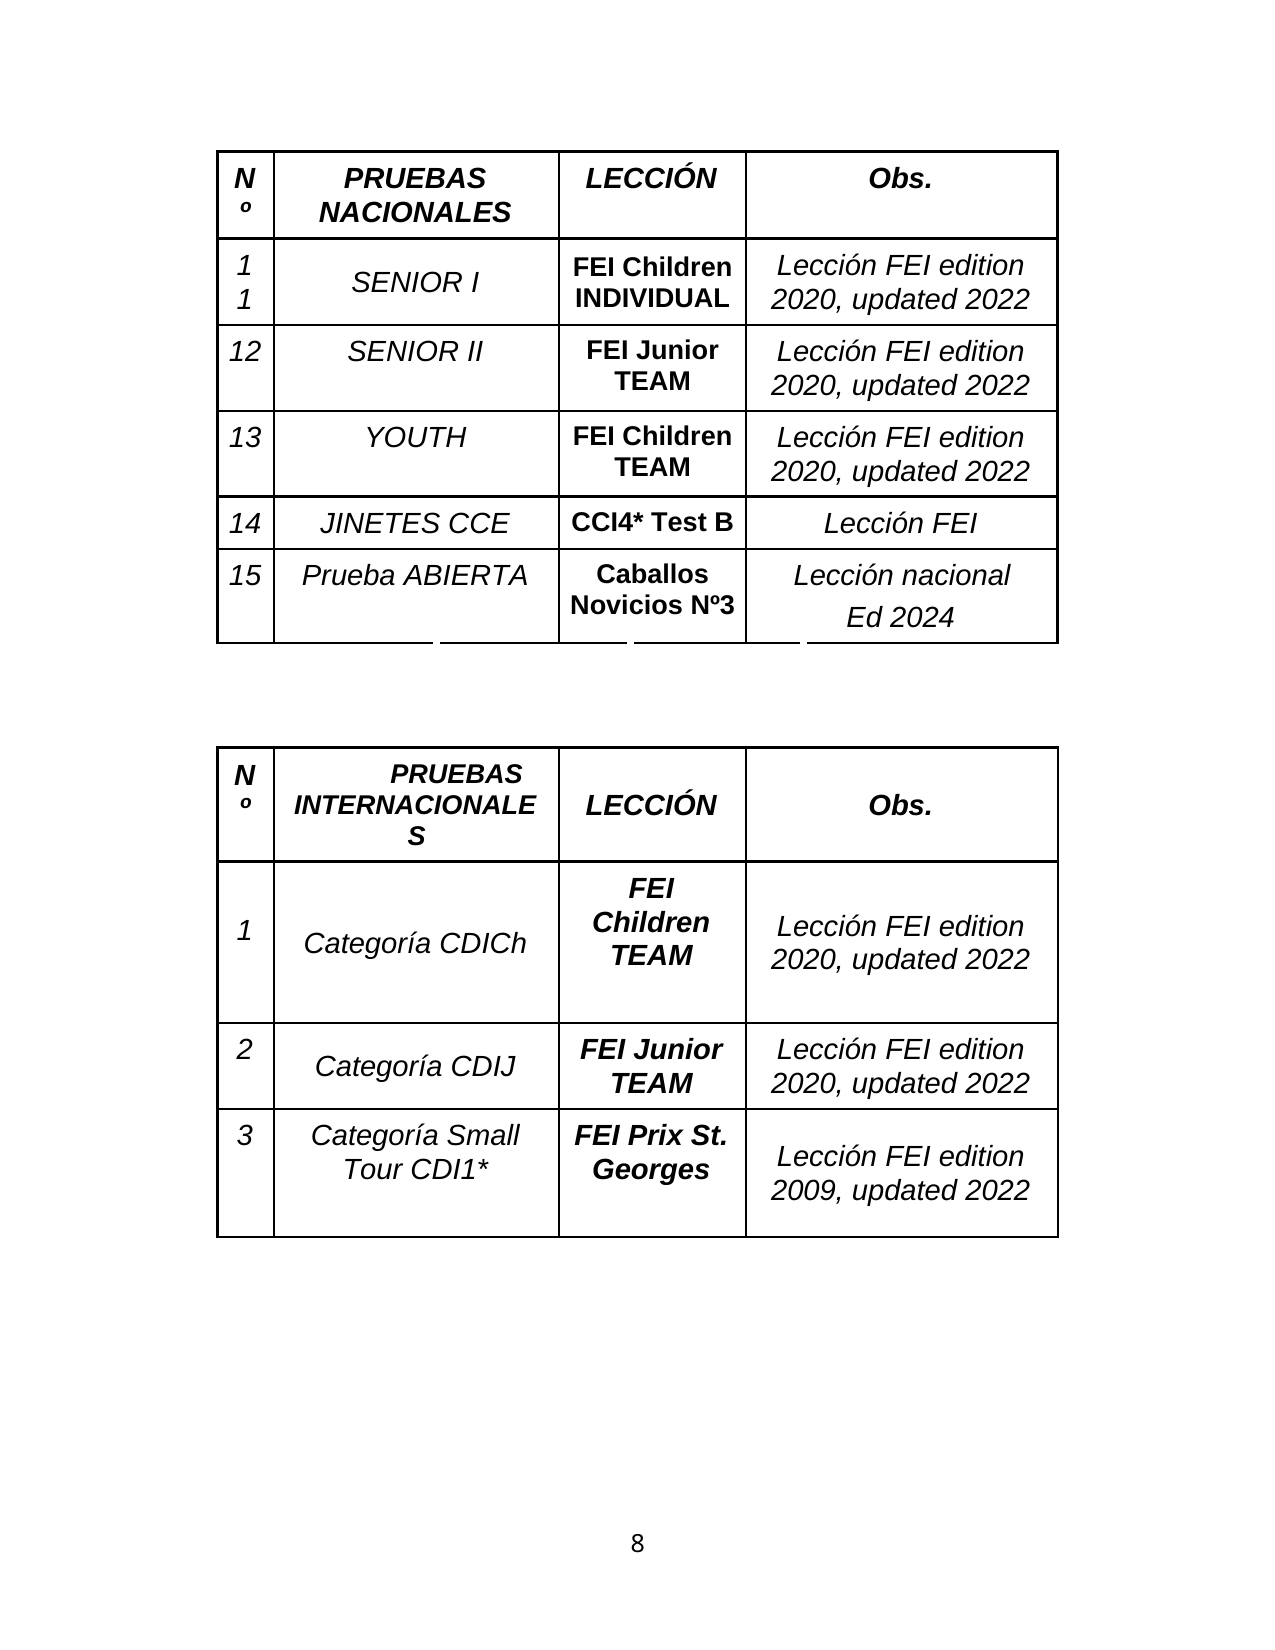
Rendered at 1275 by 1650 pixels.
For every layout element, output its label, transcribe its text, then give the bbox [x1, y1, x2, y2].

picture [633, 643, 800, 647]
table_cell CCI4* Test B [560, 498, 745, 548]
table_header PRUEBAS NACIONALES [275, 153, 558, 237]
picture [806, 643, 1118, 647]
picture [439, 643, 627, 647]
table_cell Categoría CDIJ [275, 1024, 558, 1108]
table_cell 15 [219, 550, 273, 642]
table_header Obs. [747, 749, 1057, 860]
table_cell FEI Junior TEAM [560, 1024, 745, 1108]
table_cell Lección FEI edition 2020, updated 2022 [747, 1024, 1057, 1108]
table_cell Lección FEI [747, 498, 1056, 548]
table_cell FEI Prix St. Georges [560, 1110, 745, 1236]
table_cell 14 [219, 498, 273, 548]
table_cell Lección FEI edition 2020, updated 2022 [747, 326, 1056, 409]
table_cell Categoría Small Tour CDI1* [275, 1110, 558, 1236]
table_cell 1 [219, 863, 273, 1022]
table_header PRUEBAS INTERNACIONALES [275, 749, 558, 860]
table_cell FEI Children INDIVIDUAL [560, 240, 745, 324]
table_cell 11 [219, 240, 273, 324]
table_cell YOUTH [275, 412, 558, 495]
table_cell FEI Children TEAM [560, 412, 745, 495]
table_header LECCIÓN [560, 749, 745, 860]
table_cell 13 [219, 412, 273, 495]
table_cell FEI Junior TEAM [560, 326, 745, 409]
table_cell JINETES CCE [275, 498, 558, 548]
table_cell Categoría CDICh [275, 863, 558, 1022]
table_cell Caballos Novicios Nº3 [560, 550, 745, 642]
table_cell Lección FEI edition 2020, updated 2022 [747, 412, 1056, 495]
table_cell SENIOR II [275, 326, 558, 409]
table_cell 3 [219, 1110, 273, 1236]
table_cell Lección FEI edition 2009, updated 2022 [747, 1110, 1057, 1236]
table_cell Lección nacional Ed 2024 [747, 550, 1056, 642]
table_cell 2 [219, 1024, 273, 1108]
table_header Obs. [747, 153, 1056, 237]
table_cell FEI Children TEAM [560, 863, 745, 1022]
table_cell 12 [219, 326, 273, 409]
table_header Nº [219, 749, 273, 860]
table_cell Lección FEI edition 2020, updated 2022 [747, 863, 1057, 1022]
table_cell Prueba ABIERTA [275, 550, 558, 642]
table_header LECCIÓN [560, 153, 745, 237]
table_cell Lección FEI edition 2020, updated 2022 [747, 240, 1056, 324]
table_cell SENIOR I [275, 240, 558, 324]
picture [150, 643, 433, 647]
table_header Nº [219, 153, 273, 237]
